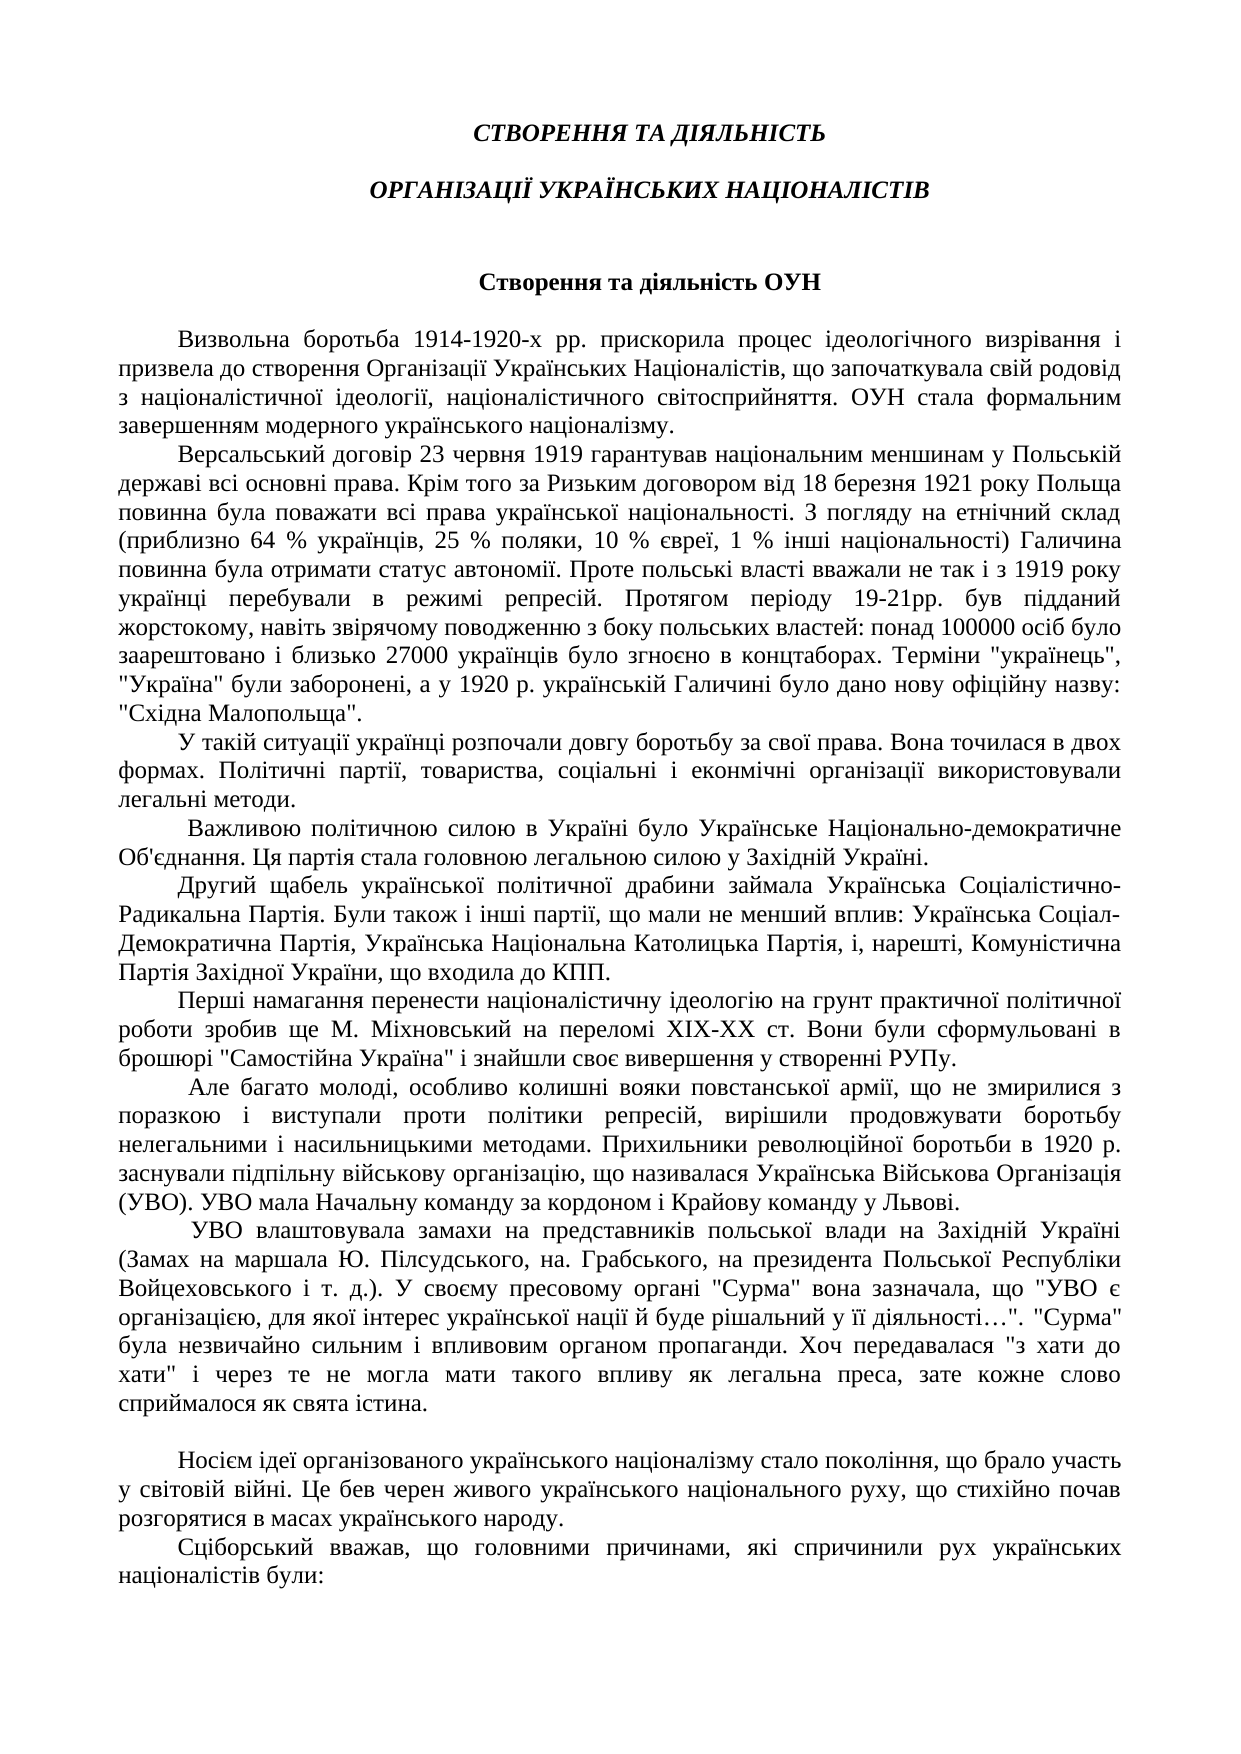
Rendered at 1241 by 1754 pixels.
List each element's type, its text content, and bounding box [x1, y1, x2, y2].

text Створення та діяльність ОУН [118, 267, 1122, 296]
text Але багато молоді, особливо колишні вояки повстанської армії, що не змирилися з поразкою і виступали проти політики репресій, вирішили продовжувати боротьбу нелегальними і насильницькими методами. Прихильники революційної боротьби в 1920 р. заснували підпільну військову організацію, що називалася Українська Військова Організація (УВО). УВО мала Начальну команду за кордоном і Крайову команду у Львові. [118, 1072, 1122, 1216]
text Сціборський вважав, що головними причинами, які спричинили рух українських націоналістів були: [118, 1532, 1122, 1589]
text ОРГАНІЗАЦІЇ УКРАЇНСЬКИХ НАЦІОНАЛІСТІВ [118, 176, 1122, 204]
text Носієм ідеї організованого українського націоналізму стало покоління, що брало участь у світовій війні. Це бев черен живого українського національного руху, що стихійно почав розгорятися в масах українського народу. [118, 1446, 1122, 1532]
text СТВОРЕННЯ ТА ДІЯЛЬНІСТЬ [118, 118, 1122, 147]
text Версальський договір 23 червня 1919 гарантував національним меншинам у Польській державі всі основні права. Крім того за Ризьким договором від 18 березня 1921 року Польща повинна була поважати всі права української національності. З погляду на етнічний склад (приблизно 64 % українців, 25 % поляки, 10 % євреї, 1 % інші національності) Галичина повинна була отримати статус автономії. Проте польські власті вважали не так і з 1919 року українці перебували в режимі репресій. Протягом періоду 19-21рр. був підданий жорстокому, навіть звірячому поводженню з боку польських властей: понад 100000 осіб було заарештовано і близько 27000 українців було згноєно в концтаборах. Терміни "українець", "Україна" були заборонені, а у 1920 р. українській Галичині було дано нову офіційну назву: "Східна Малопольща". [118, 439, 1122, 727]
text Визвольна боротьба 1914-1920-х рр. прискорила процес ідеологічного визрівання і призвела до створення Організації Українських Націоналістів, що започаткувала свій родовід з націоналістичної ідеології, націоналістичного світосприйняття. ОУН стала формальним завершенням модерного українського націоналізму. [118, 324, 1122, 439]
text Важливою політичною силою в Україні було Українське Національно-демократичне Об'єднання. Ця партія стала головною легальною силою у Західній Україні. [118, 813, 1122, 871]
text Другий щабель української політичної драбини займала Українська Соціалістично-Радикальна Партія. Були також і інші партії, що мали не менший вплив: Українська Соціал-Демократична Партія, Українська Національна Католицька Партія, і, нарешті, Комуністична Партія Західної України, що входила до КПП. [118, 871, 1122, 986]
text УВО влаштовувала замахи на представників польської влади на Західній Україні (Замах на маршала Ю. Пілсудського, на. Грабського, на президента Польської Республіки Войцеховського і т. д.). У своєму пресовому органі "Сурма" вона зазначала, що "УВО є організацією, для якої інтерес української нації й буде рішальний у її діяльності…". "Сурма" була незвичайно сильним і впливовим органом пропаганди. Хоч передавалася "з хати до хати" і через те не могла мати такого впливу як легальна преса, зате кожне слово сприймалося як свята істина. [118, 1216, 1122, 1417]
text У такій ситуації українці розпочали довгу боротьбу за свої права. Вона точилася в двох формах. Політичні партії, товариства, соціальні і еконмічні організації використовували легальні методи. [118, 727, 1122, 813]
text Перші намагання перенести націоналістичну ідеологію на грунт практичної політичної роботи зробив ще М. Міхновський на переломі ХІХ-ХХ ст. Вони були сформульовані в брошюрі "Самостійна Україна" і знайшли своє вивершення у створенні РУПу. [118, 986, 1122, 1072]
